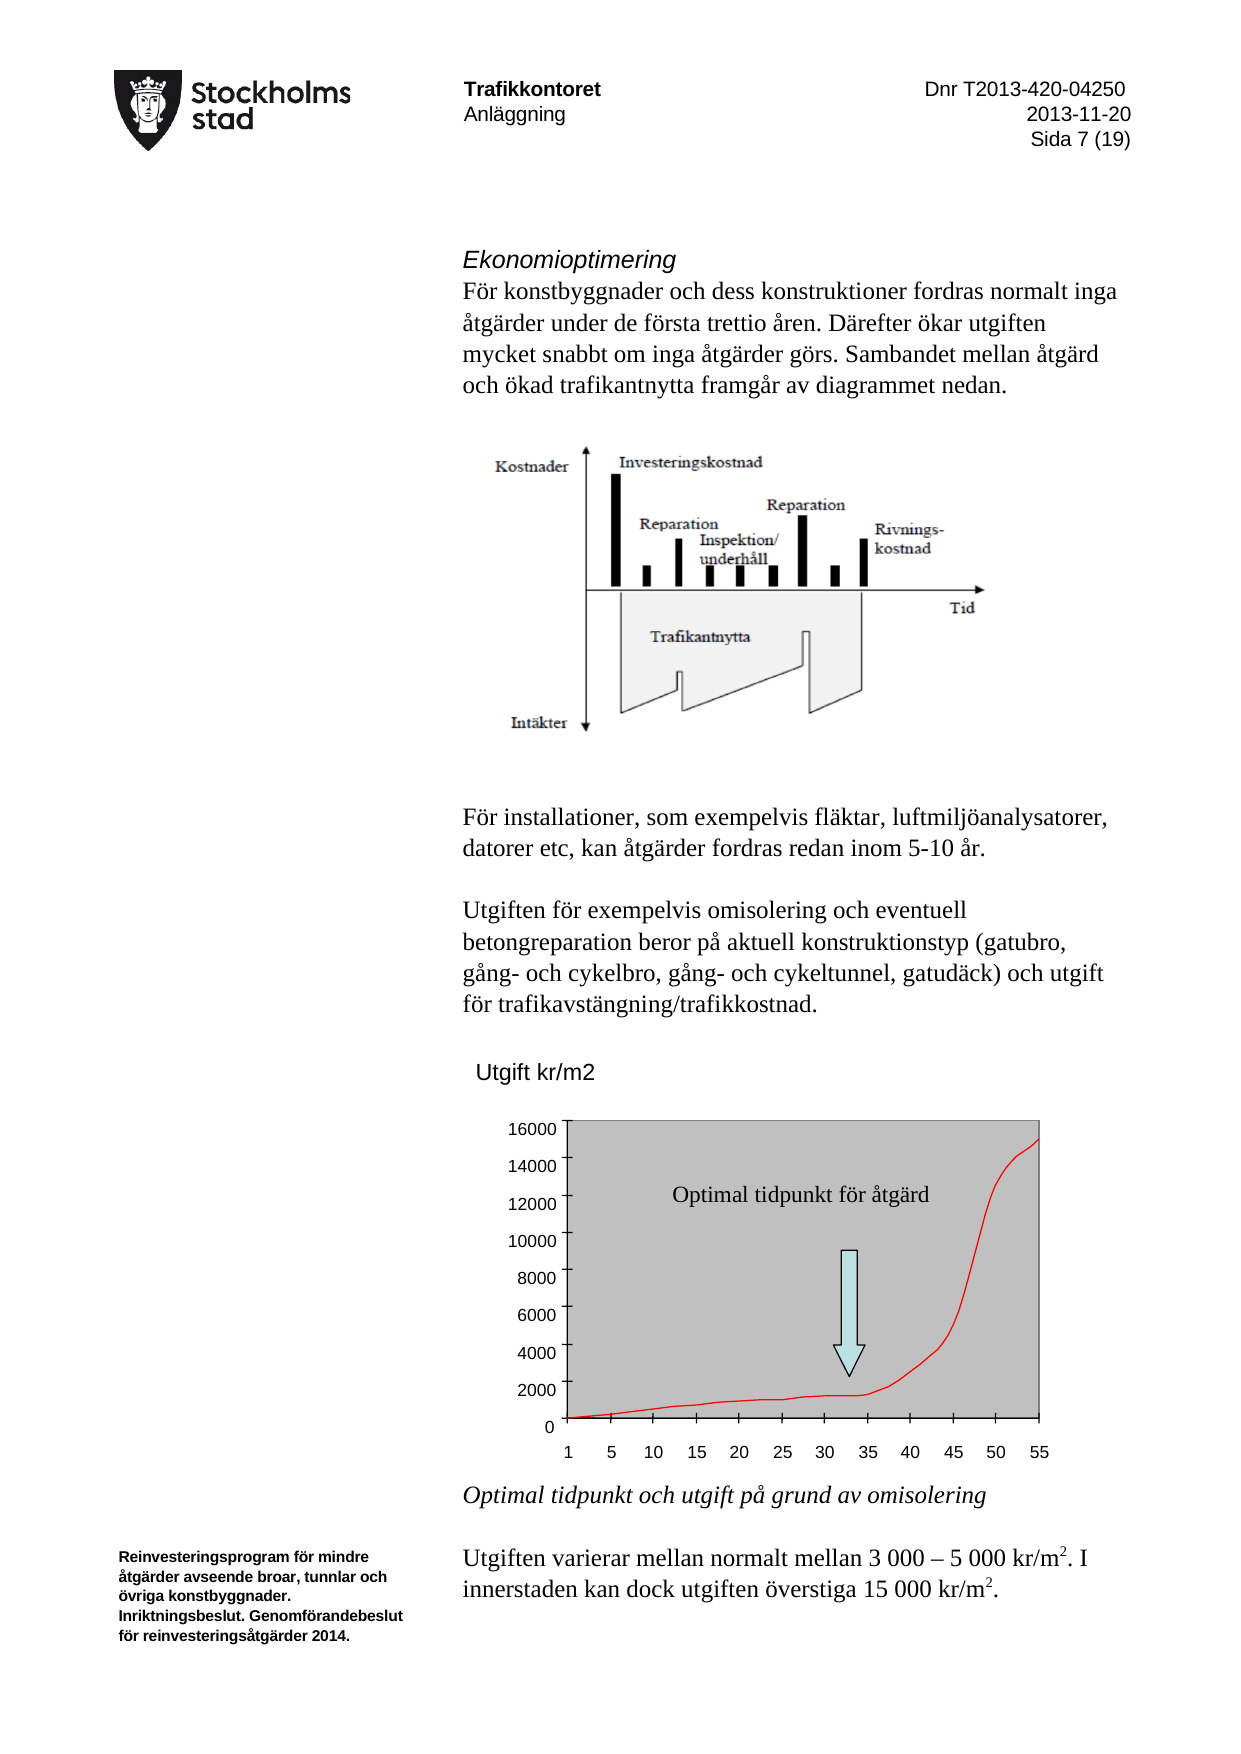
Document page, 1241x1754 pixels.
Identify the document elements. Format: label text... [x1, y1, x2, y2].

text Utgiften för exempelvis omisolering och eventuell betongreparation beror på aktuell konstruktionstyp (gatubro, gång- och cykelbro, gång- och cykeltunnel, gatudäck) och utgift för trafikavstängning/trafikkostnad. [462, 893, 1122, 1018]
picture [482, 447, 1022, 752]
text För konstbyggnader och dess konstruktioner fordras normalt inga åtgärder under de första trettio åren. Därefter ökar utgiften mycket snabbt om inga åtgärder görs. Sambandet mellan åtgärd och ökad trafikantnytta framgår av diagrammet nedan. [462, 274, 1122, 399]
subtitle Ekonomioptimering [462, 243, 1122, 274]
text För installationer, som exempelvis fläktar, luftmiljöanalysatorer, datorer etc, kan åtgärder fordras redan inom 5-10 år. [462, 799, 1122, 862]
picture [114, 70, 351, 151]
text Utgiften varierar mellan normalt mellan 3 000 – 5 000 kr/m2. I innerstaden kan dock utgiften överstiga 15 000 kr/m2. [462, 1541, 1122, 1603]
text Optimal tidpunkt och utgift på grund av omisolering [462, 1478, 1122, 1509]
